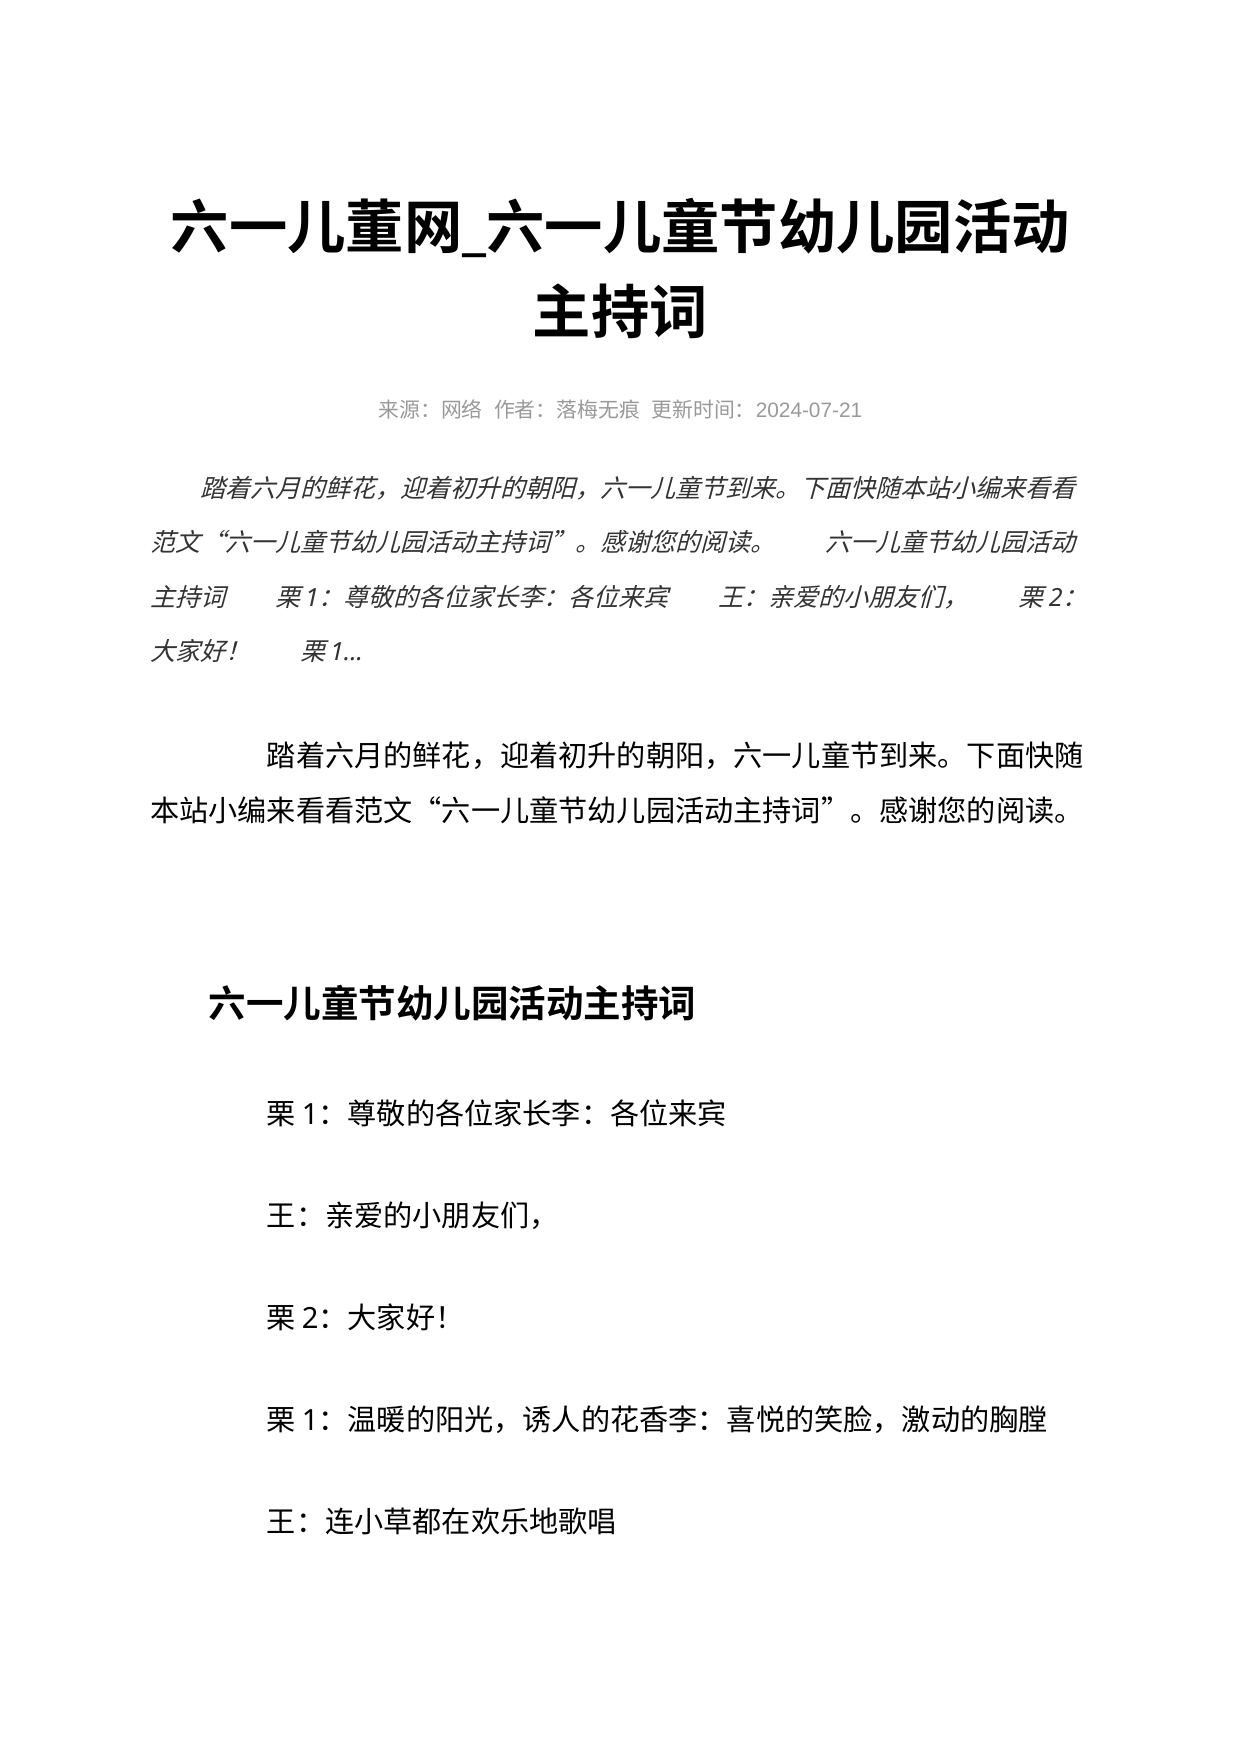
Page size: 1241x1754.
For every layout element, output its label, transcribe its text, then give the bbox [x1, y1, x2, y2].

text 踏着六月的鲜花，迎着初升的朝阳，六一儿童节到来。下面快随本站小编来看看范文“六一儿童节幼儿园活动主持词”。感谢您的阅读。 六一儿童节幼儿园活动主持词 栗1：尊敬的各位家长李：各位来宾 王：亲爱的小朋友们， 栗2：大家好！ 栗1... [150, 468, 1090, 668]
text 栗2：大家好！ [150, 1294, 1090, 1337]
text 栗1：尊敬的各位家长李：各位来宾 [150, 1091, 1090, 1133]
text 踏着六月的鲜花，迎着初升的朝阳，六一儿童节到来。下面快随本站小编来看看范文“六一儿童节幼儿园活动主持词”。感谢您的阅读。 [150, 733, 1090, 830]
text 王：连小草都在欢乐地歌唱 [150, 1498, 1090, 1541]
text 栗1：温暖的阳光，诱人的花香李：喜悦的笑脸，激动的胸膛 [150, 1397, 1090, 1439]
text 来源：网络 作者：落梅无痕 更新时间：2024-07-21 [150, 397, 1090, 421]
subtitle 六一儿董网_六一儿童节幼儿园活动主持词 [150, 181, 1090, 351]
text 六一儿童节幼儿园活动主持词 [150, 973, 1090, 1028]
text 王：亲爱的小朋友们， [150, 1193, 1090, 1235]
